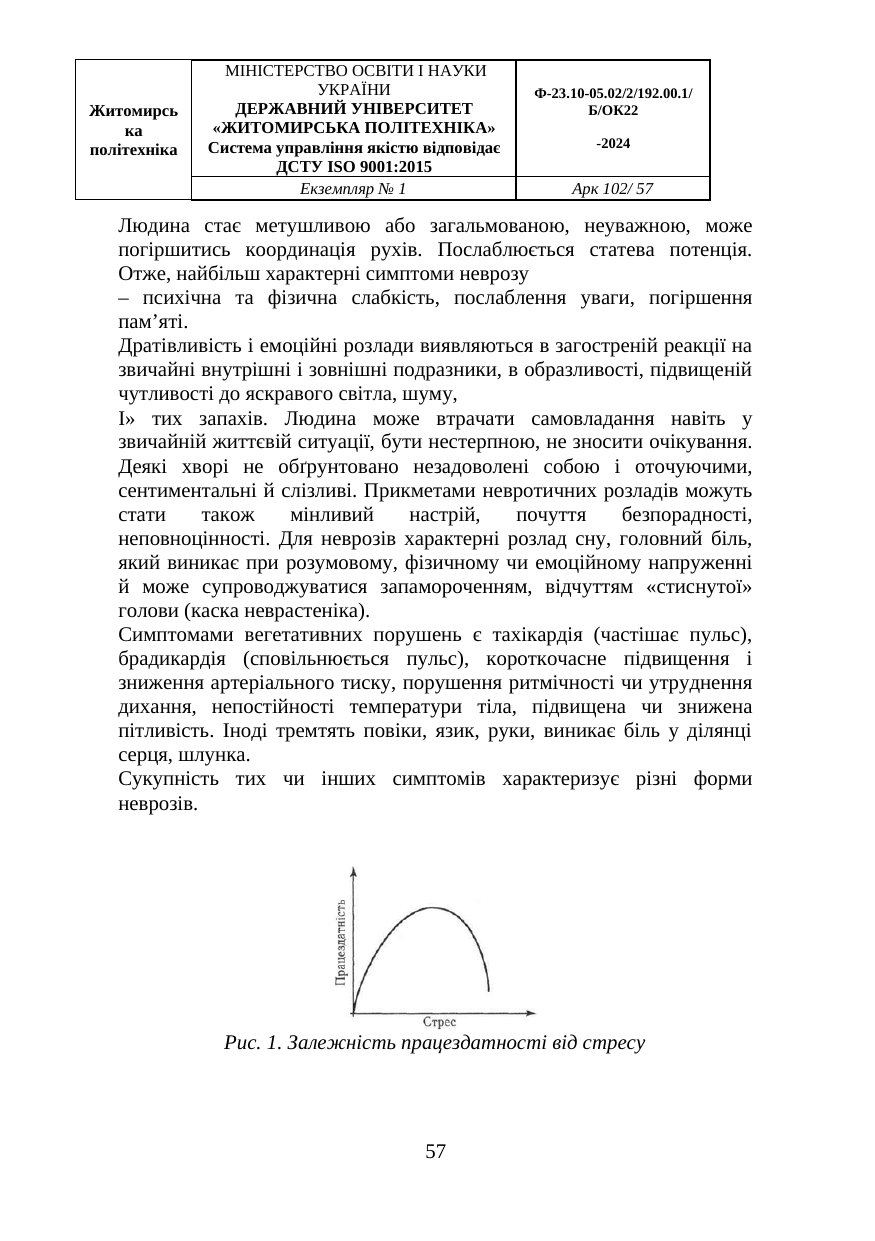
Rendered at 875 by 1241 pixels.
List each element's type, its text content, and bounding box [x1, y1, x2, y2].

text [118, 213, 753, 285]
text І» тих запахів. Людина може втрачати самовладання навіть у звичайній життєвій ситуації, бути нестерпною, не зносити очікування. Деякі хворі не обґрунтовано незадоволені собою і оточуючими, сентиментальні й слізливі. Прикметами невротичних розладів можуть стати також мінливий настрій, почуття безпорадності, неповноцінності. Для неврозів характерні розлад сну, головний біль, який виникає при розумовому, фізичному чи емоційному напруженні й може супроводжуватися запамороченням, відчуттям «стиснутої» голови (каска неврастеніка). [118, 405, 753, 622]
text – психічна та фізична слабкість, послаблення уваги, погіршення пам’яті. [118, 285, 753, 333]
text Сукупність тих чи інших симптомів характеризує різні форми неврозів. [118, 766, 753, 814]
text Симптомами вегетативних порушень є тахікардія (частішає пульс), брадикардія (сповільнюється пульс), короткочасне підвищення і зниження артеріального тиску, порушення ритмічності чи утруднення дихання, непостійності температури тіла, підвищена чи знижена пітливість. Іноді тремтять повіки, язик, руки, виникає біль у ділянці серця, шлунка. [118, 622, 753, 766]
text Дратівливість і емоційні розлади виявляються в загостреній реакції на звичайні внутрішні і зовнішні подразники, в образливості, підвищеній чутливості до яскравого світла, шуму, [118, 333, 753, 405]
text Рис. 1. Залежність працездатності від стресу [118, 1030, 753, 1054]
picture [333, 862, 538, 1030]
